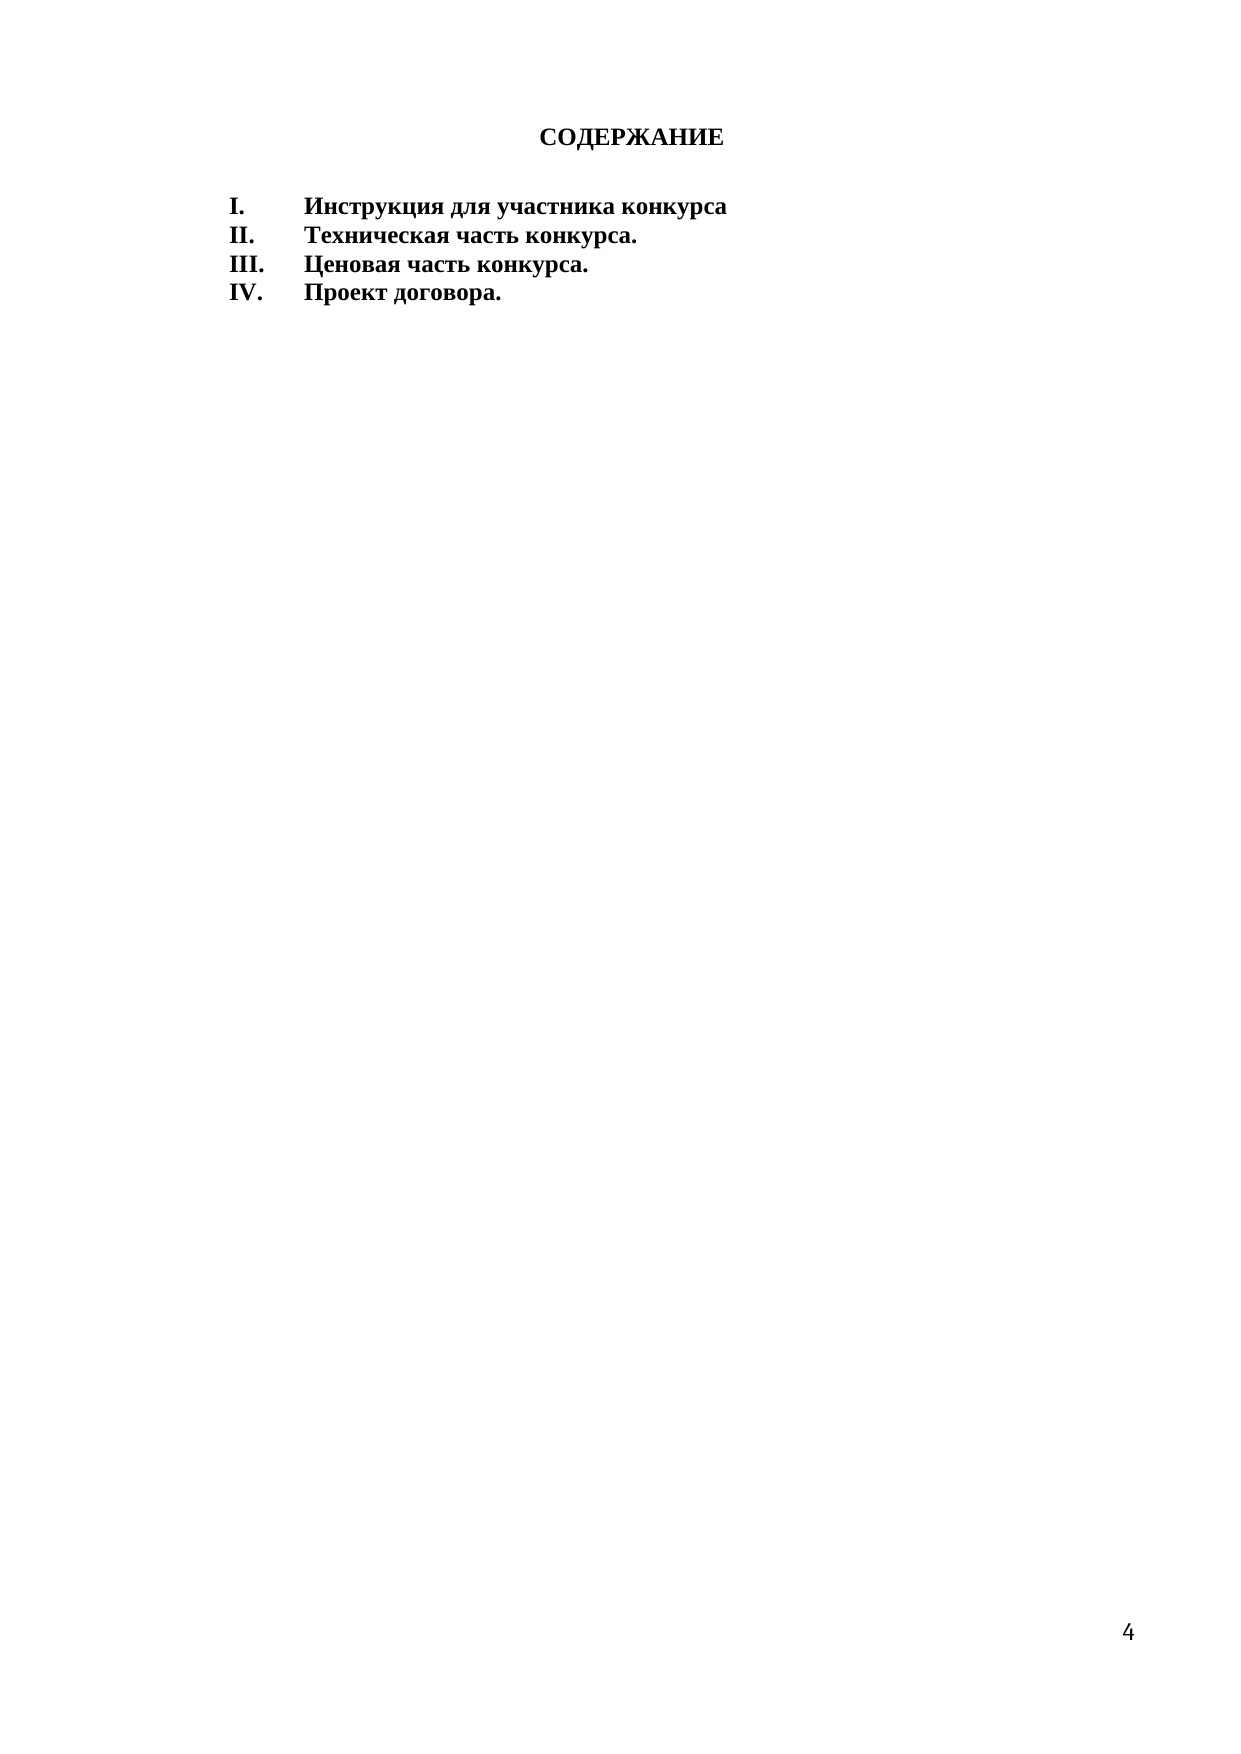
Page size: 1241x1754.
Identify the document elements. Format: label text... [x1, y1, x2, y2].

text СОДЕРЖАНИЕ [177, 122, 724, 151]
list Инструкция для участника конкурса [229, 191, 783, 220]
list Техническая часть конкурса. [229, 220, 783, 249]
list Проект договора. [229, 277, 783, 306]
list Ценовая часть конкурса. [229, 249, 783, 277]
